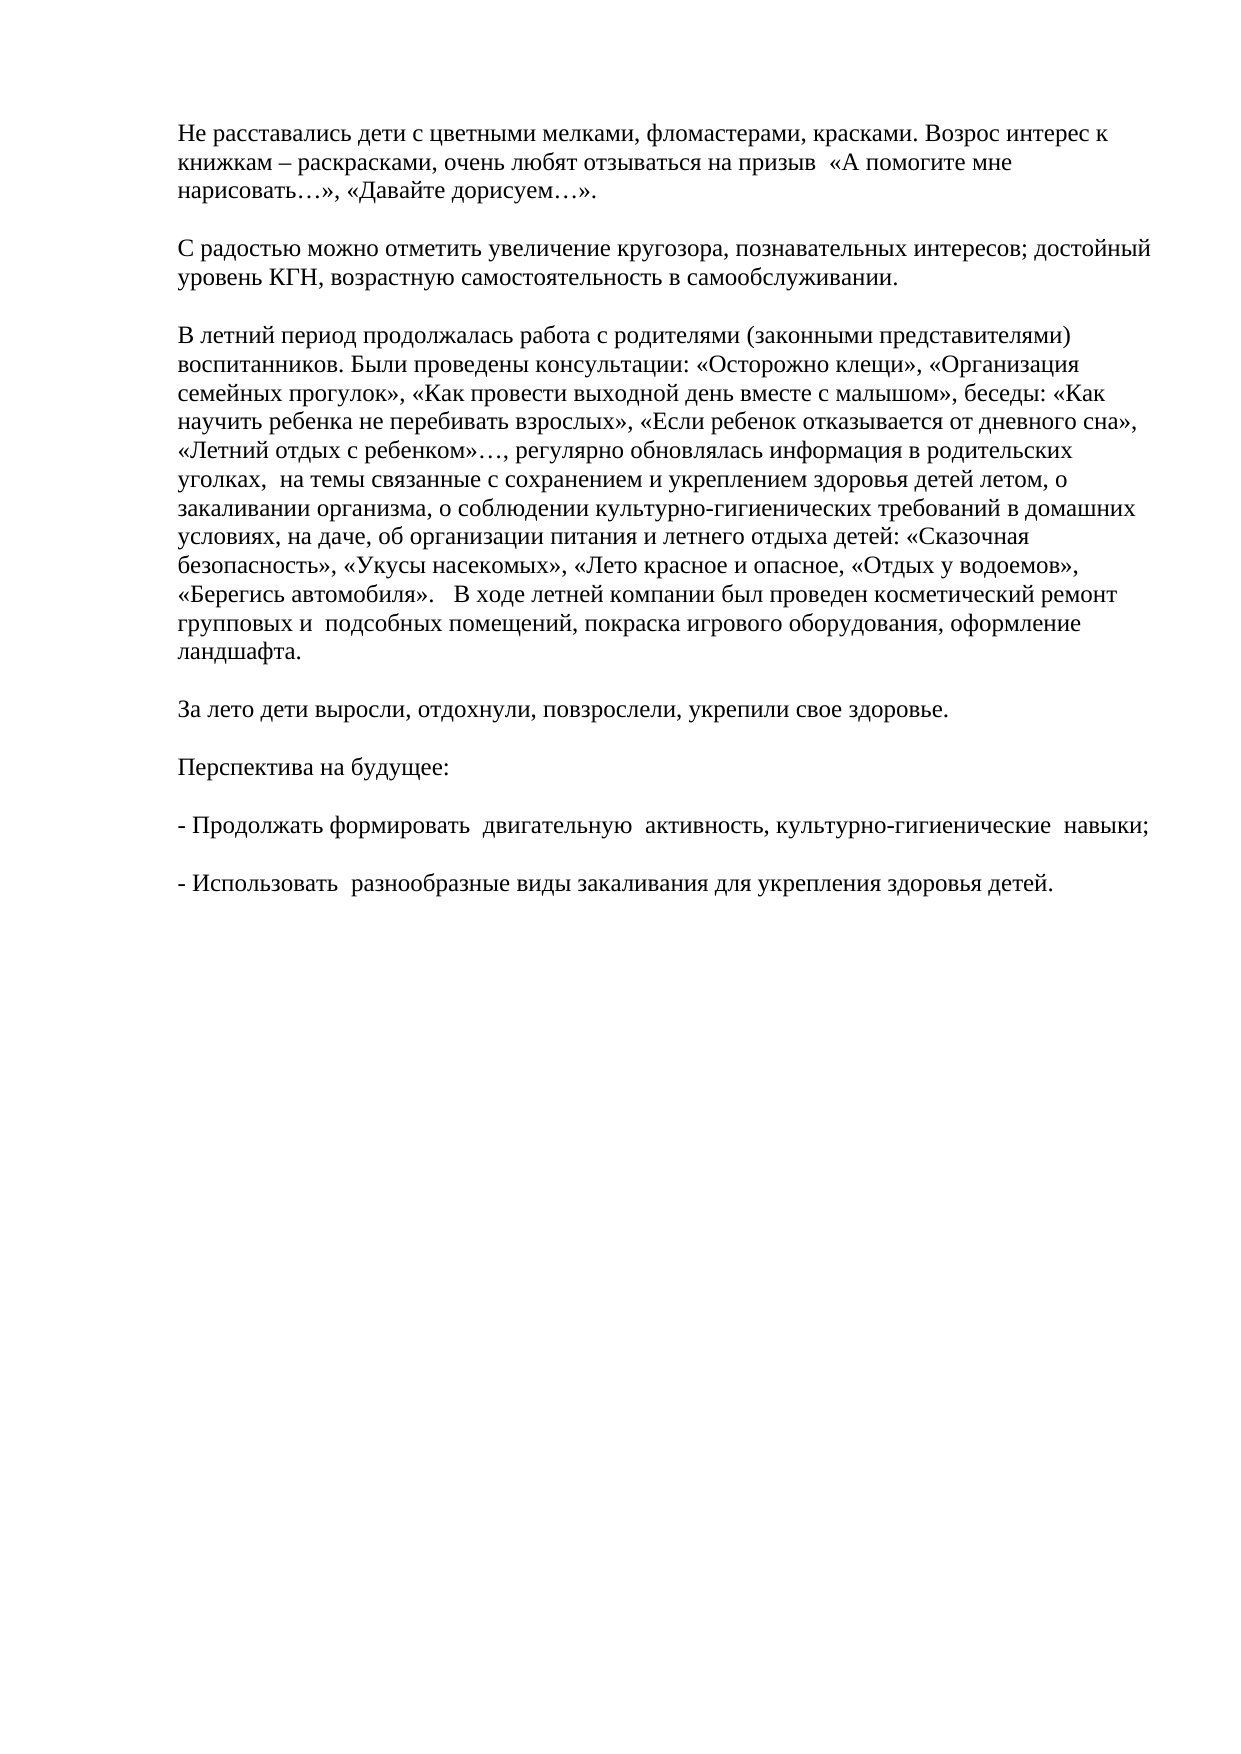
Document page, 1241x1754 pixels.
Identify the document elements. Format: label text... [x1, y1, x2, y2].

text - Использовать разнообразные виды закаливания для укрепления здоровья детей. [177, 868, 1152, 897]
text Перспектива на будущее: [177, 752, 1152, 781]
text За лето дети выросли, отдохнули, повзрослели, укрепили свое здоровье. [177, 694, 1152, 723]
text В летний период продолжалась работа с родителями (законными представителями) воспитанников. Были проведены консультации: «Осторожно клещи», «Организация семейных прогулок», «Как провести выходной день вместе с малышом», беседы: «Как научить ребенка не перебивать взрослых», «Если ребенок отказывается от дневного сна», «Летний отдых с ребенком»…, регулярно обновлялась информация в родительских уголках, на темы связанные с сохранением и укреплением здоровья детей летом, о закаливании организма, о соблюдении культурно-гигиенических требований в домашних условиях, на даче, об организации питания и летнего отдыха детей: «Сказочная безопасность», «Укусы насекомых», «Лето красное и опасное, «Отдых у водоемов», «Берегись автомобиля». В ходе летней компании был проведен косметический ремонт групповых и подсобных помещений, покраска игрового оборудования, оформление ландшафта. [177, 320, 1152, 665]
text С радостью можно отметить увеличение кругозора, познавательных интересов; достойный уровень КГН, возрастную самостоятельность в самообслуживании. [177, 233, 1152, 291]
text - Продолжать формировать двигательную активность, культурно-гигиенические навыки; [177, 810, 1152, 839]
text Не расставались дети с цветными мелками, фломастерами, красками. Возрос интерес к книжкам – раскрасками, очень любят отзываться на призыв «А помогите мне нарисовать…», «Давайте дорисуем…». [177, 118, 1152, 204]
